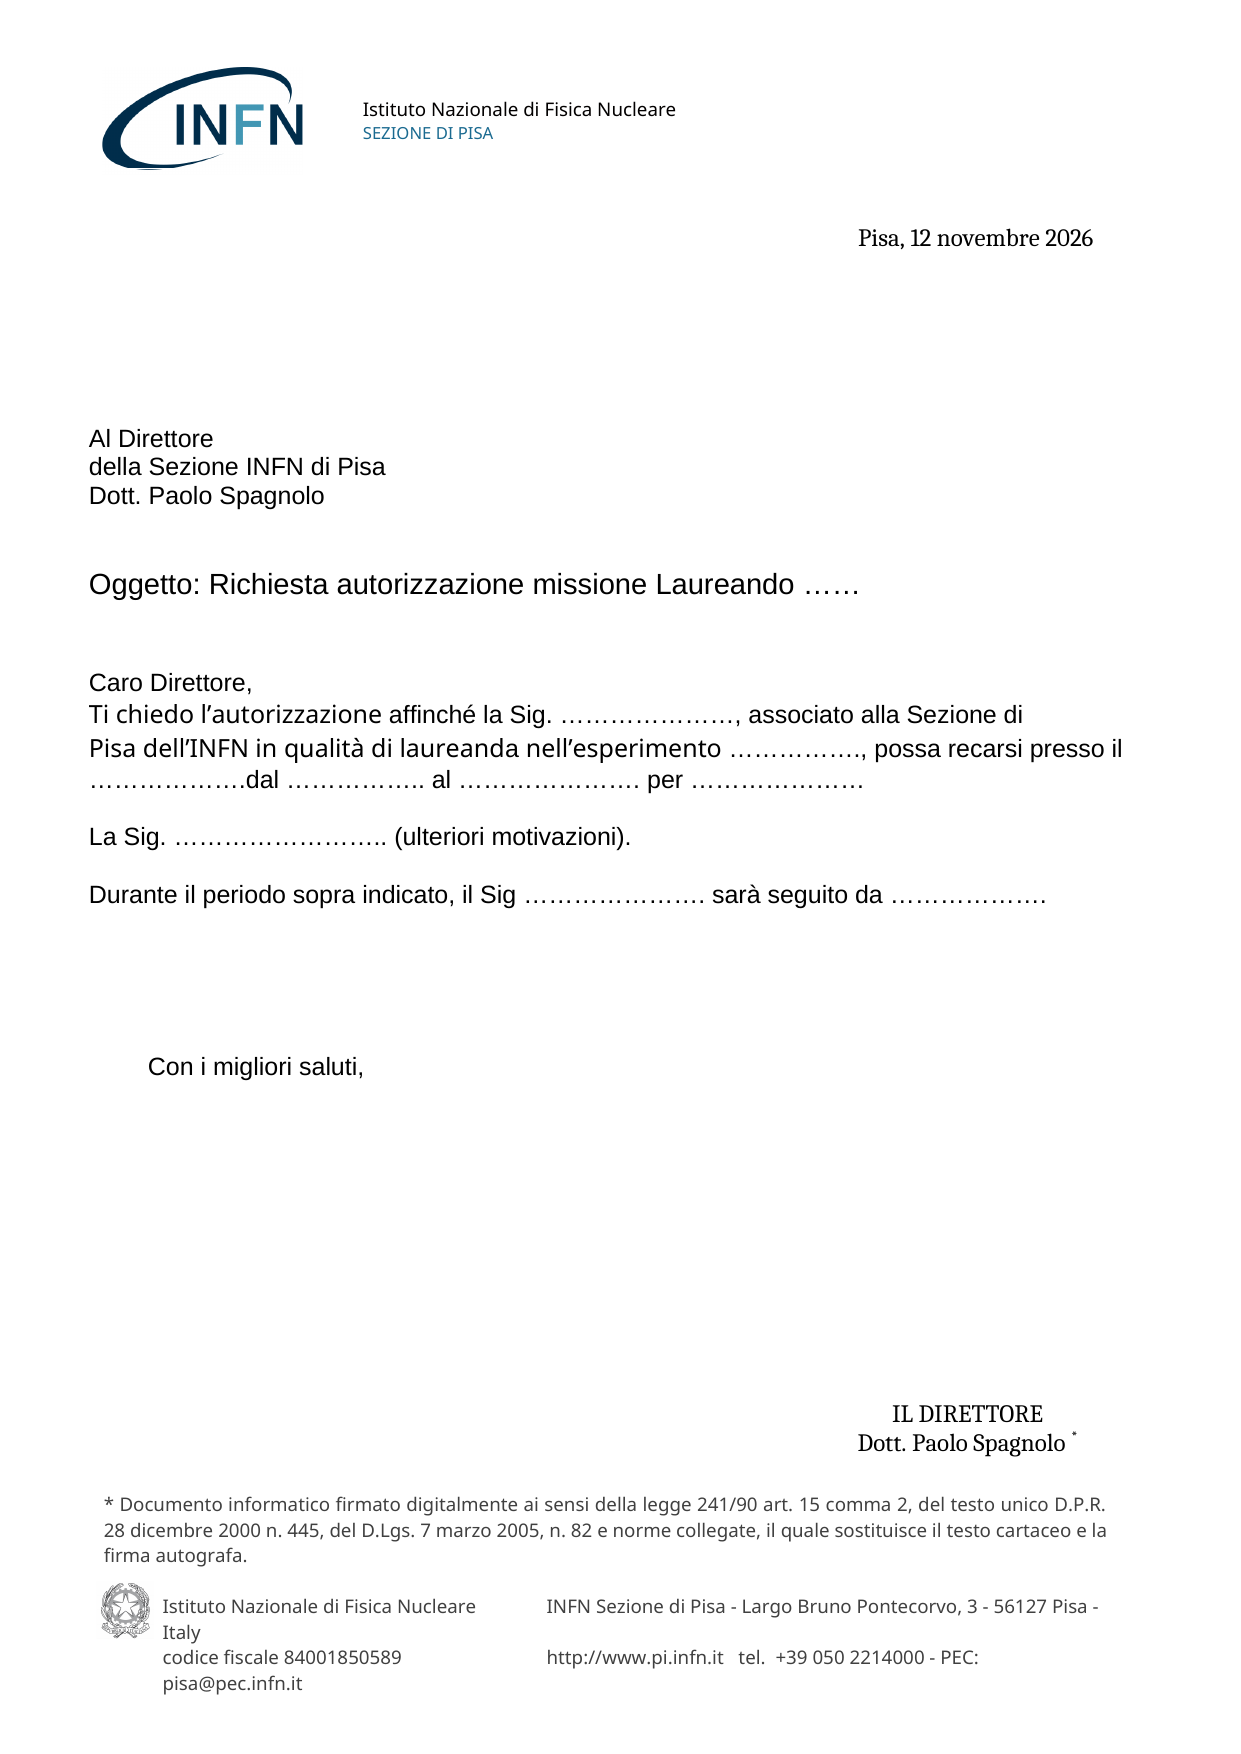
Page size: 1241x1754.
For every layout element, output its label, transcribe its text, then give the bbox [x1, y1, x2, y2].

text Pisa, 26 febbraio 2024 [89, 223, 1093, 252]
picture [102, 169, 303, 175]
text Ti chiedo l’autorizzazione affinché la Sig. …………………, associato alla Sezione di [89, 697, 1152, 731]
text Al Direttore [89, 424, 1152, 452]
text Con i migliori saluti, [148, 1052, 1152, 1081]
picture [96, 1581, 155, 1639]
text Caro Direttore, [89, 668, 1152, 697]
text Dott. Paolo Spagnolo [89, 481, 1152, 510]
text della Sezione INFN di Pisa [89, 452, 1152, 481]
picture [102, 67, 303, 168]
text La Sig. …………………….. (ulteriori motivazioni). [89, 822, 1152, 851]
text Pisa dell’INFN in qualità di laureanda nell’esperimento ……………., possa recarsi presso il ……………….dal …………….. al …………………. per ………………… [89, 731, 1152, 794]
text Oggetto: Richiesta autorizzazione missione Laureando …… [89, 567, 1152, 601]
text Durante il periodo sopra indicato, il Sig …………………. sarà seguito da ………………. [89, 880, 1152, 909]
